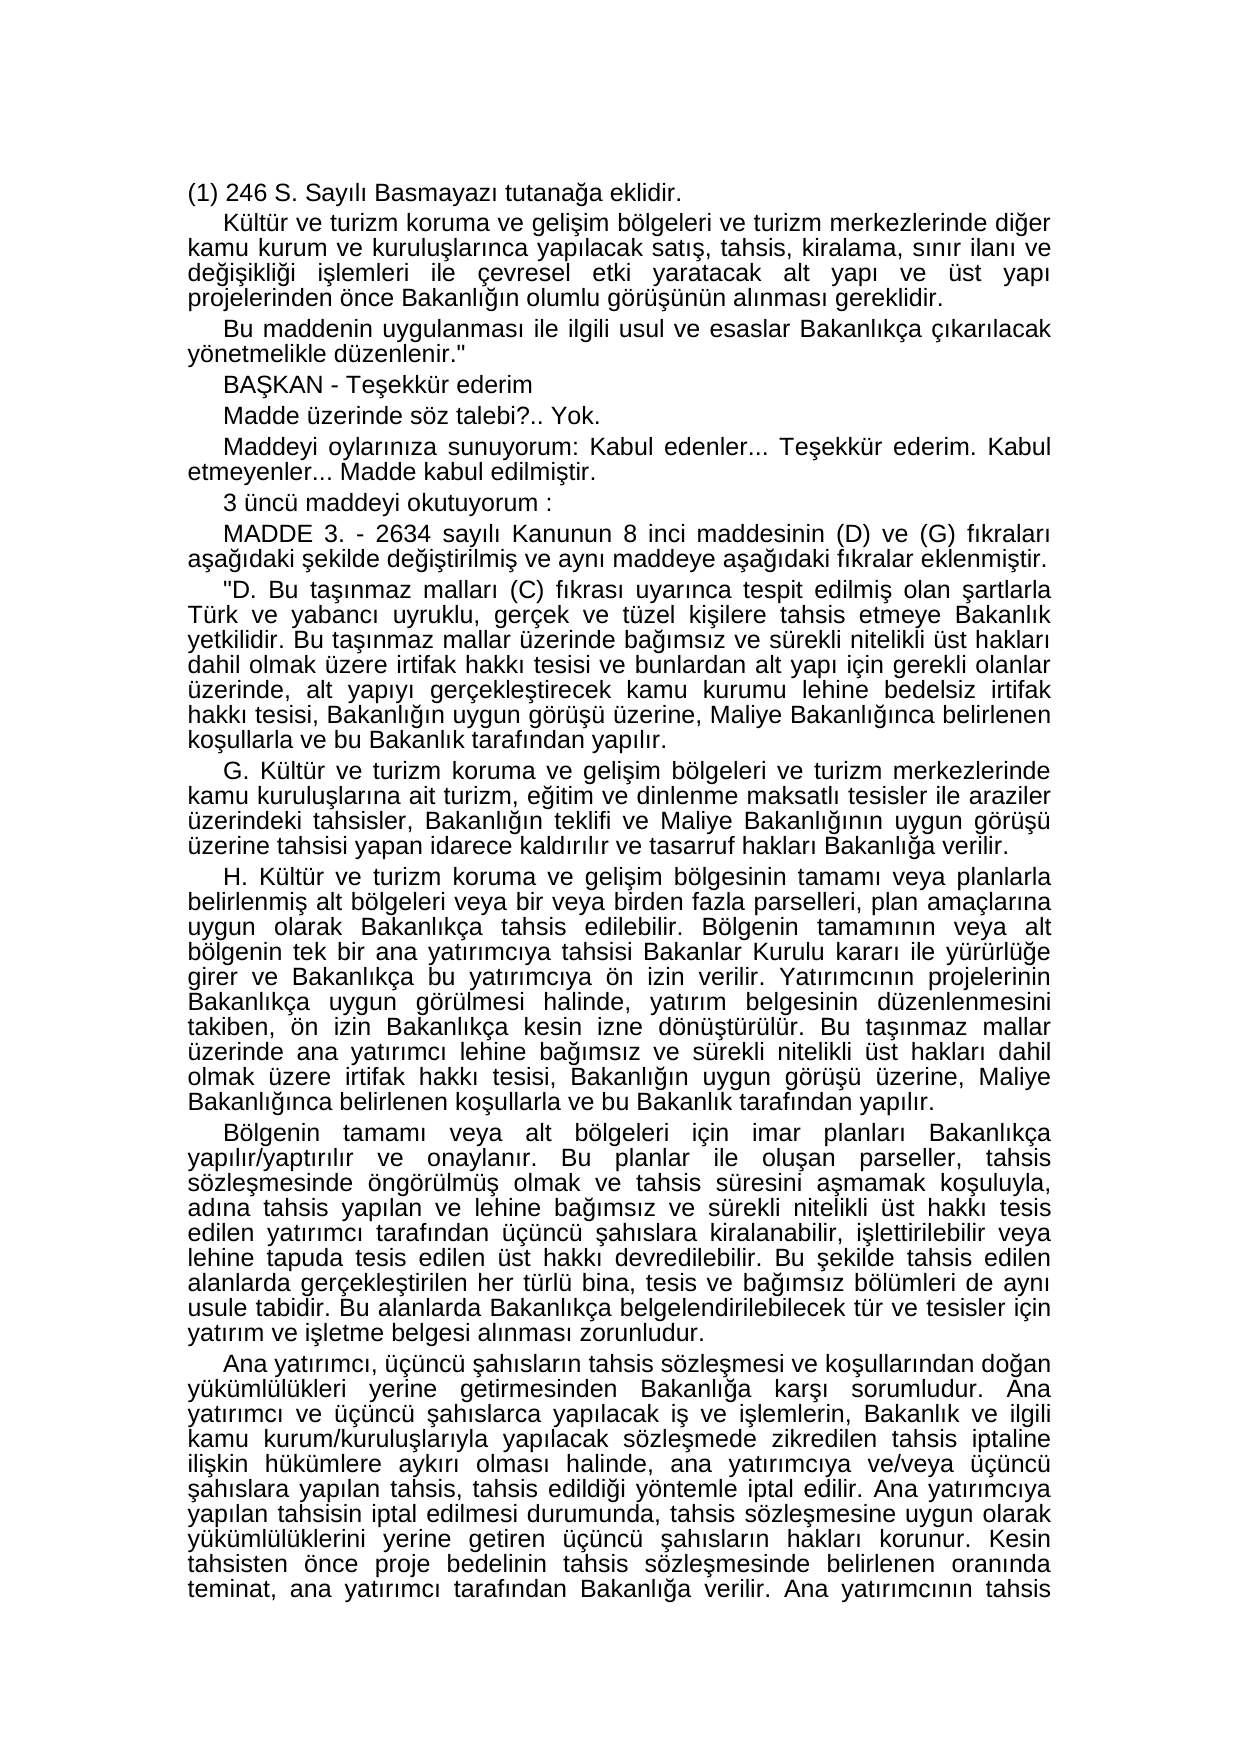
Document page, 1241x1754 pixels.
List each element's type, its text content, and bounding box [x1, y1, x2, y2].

text Bu maddenin uygulanması ile ilgili usul ve esaslar Bakanlıkça çıkarılacak yönetmelikle düzenlenir." [187, 318, 1053, 368]
text 3 üncü maddeyi okutuyorum : [187, 492, 1053, 517]
text MADDE 3. - 2634 sayılı Kanunun 8 inci maddesinin (D) ve (G) fıkraları aşağıdaki şekilde değiştirilmiş ve aynı maddeye aşağıdaki fıkralar eklenmiştir. [187, 522, 1053, 572]
text BAŞKAN - Teşekkür ederim [187, 374, 1053, 399]
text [187, 1352, 1053, 1602]
text Madde üzerinde söz talebi?.. Yok. [187, 405, 1053, 430]
text Kültür ve turizm koruma ve gelişim bölgeleri ve turizm merkezlerinde diğer kamu kurum ve kuruluşlarınca yapılacak satış, tahsis, kiralama, sınır ilanı ve değişikliği işlemleri ile çevresel etki yaratacak alt yapı ve üst yapı projelerinden önce Bakanlığın olumlu görüşünün alınması gereklidir. [187, 212, 1053, 312]
text G. Kültür ve turizm koruma ve gelişim bölgeleri ve turizm merkezlerinde kamu kuruluşlarına ait turizm, eğitim ve dinlenme maksatlı tesisler ile araziler üzerindeki tahsisler, Bakanlığın teklifi ve Maliye Bakanlığının uygun görüşü üzerine tahsisi yapan idarece kaldırılır ve tasarruf hakları Bakanlığa verilir. [187, 759, 1053, 859]
text H. Kültür ve turizm koruma ve gelişim bölgesinin tamamı veya planlarla belirlenmiş alt bölgeleri veya bir veya birden fazla parselleri, plan amaçlarına uygun olarak Bakanlıkça tahsis edilebilir. Bölgenin tamamının veya alt bölgenin tek bir ana yatırımcıya tahsisi Bakanlar Kurulu kararı ile yürürlüğe girer ve Bakanlıkça bu yatırımcıya ön izin verilir. Yatırımcının projelerinin Bakanlıkça uygun görülmesi halinde, yatırım belgesinin düzenlenmesini takiben, ön izin Bakanlıkça kesin izne dönüştürülür. Bu taşınmaz mallar üzerinde ana yatırımcı lehine bağımsız ve sürekli nitelikli üst hakları dahil olmak üzere irtifak hakkı tesisi, Bakanlığın uygun görüşü üzerine, Maliye Bakanlığınca belirlenen koşullarla ve bu Bakanlık tarafından yapılır. [187, 865, 1053, 1115]
text Maddeyi oylarınıza sunuyorum: Kabul edenler... Teşekkür ederim. Kabul etmeyenler... Madde kabul edilmiştir. [187, 436, 1053, 486]
text "D. Bu taşınmaz malları (C) fıkrası uyarınca tespit edilmiş olan şartlarla Türk ve yabancı uyruklu, gerçek ve tüzel kişilere tahsis etmeye Bakanlık yetkilidir. Bu taşınmaz mallar üzerinde bağımsız ve sürekli nitelikli üst hakları dahil olmak üzere irtifak hakkı tesisi ve bunlardan alt yapı için gerekli olanlar üzerinde, alt yapıyı gerçekleştirecek kamu kurumu lehine bedelsiz irtifak hakkı tesisi, Bakanlığın uygun görüşü üzerine, Maliye Bakanlığınca belirlenen koşullarla ve bu Bakanlık tarafından yapılır. [187, 578, 1053, 753]
text (1) 246 S. Sayılı Basmayazı tutanağa eklidir. [187, 181, 1053, 206]
text Bölgenin tamamı veya alt bölgeleri için imar planları Bakanlıkça yapılır/yaptırılır ve onaylanır. Bu planlar ile oluşan parseller, tahsis sözleşmesinde öngörülmüş olmak ve tahsis süresini aşmamak koşuluyla, adına tahsis yapılan ve lehine bağımsız ve sürekli nitelikli üst hakkı tesis edilen yatırımcı tarafından üçüncü şahıslara kiralanabilir, işlettirilebilir veya lehine tapuda tesis edilen üst hakkı devredilebilir. Bu şekilde tahsis edilen alanlarda gerçekleştirilen her türlü bina, tesis ve bağımsız bölümleri de aynı usule tabidir. Bu alanlarda Bakanlıkça belgelendirilebilecek tür ve tesisler için yatırım ve işletme belgesi alınması zorunludur. [187, 1121, 1053, 1346]
